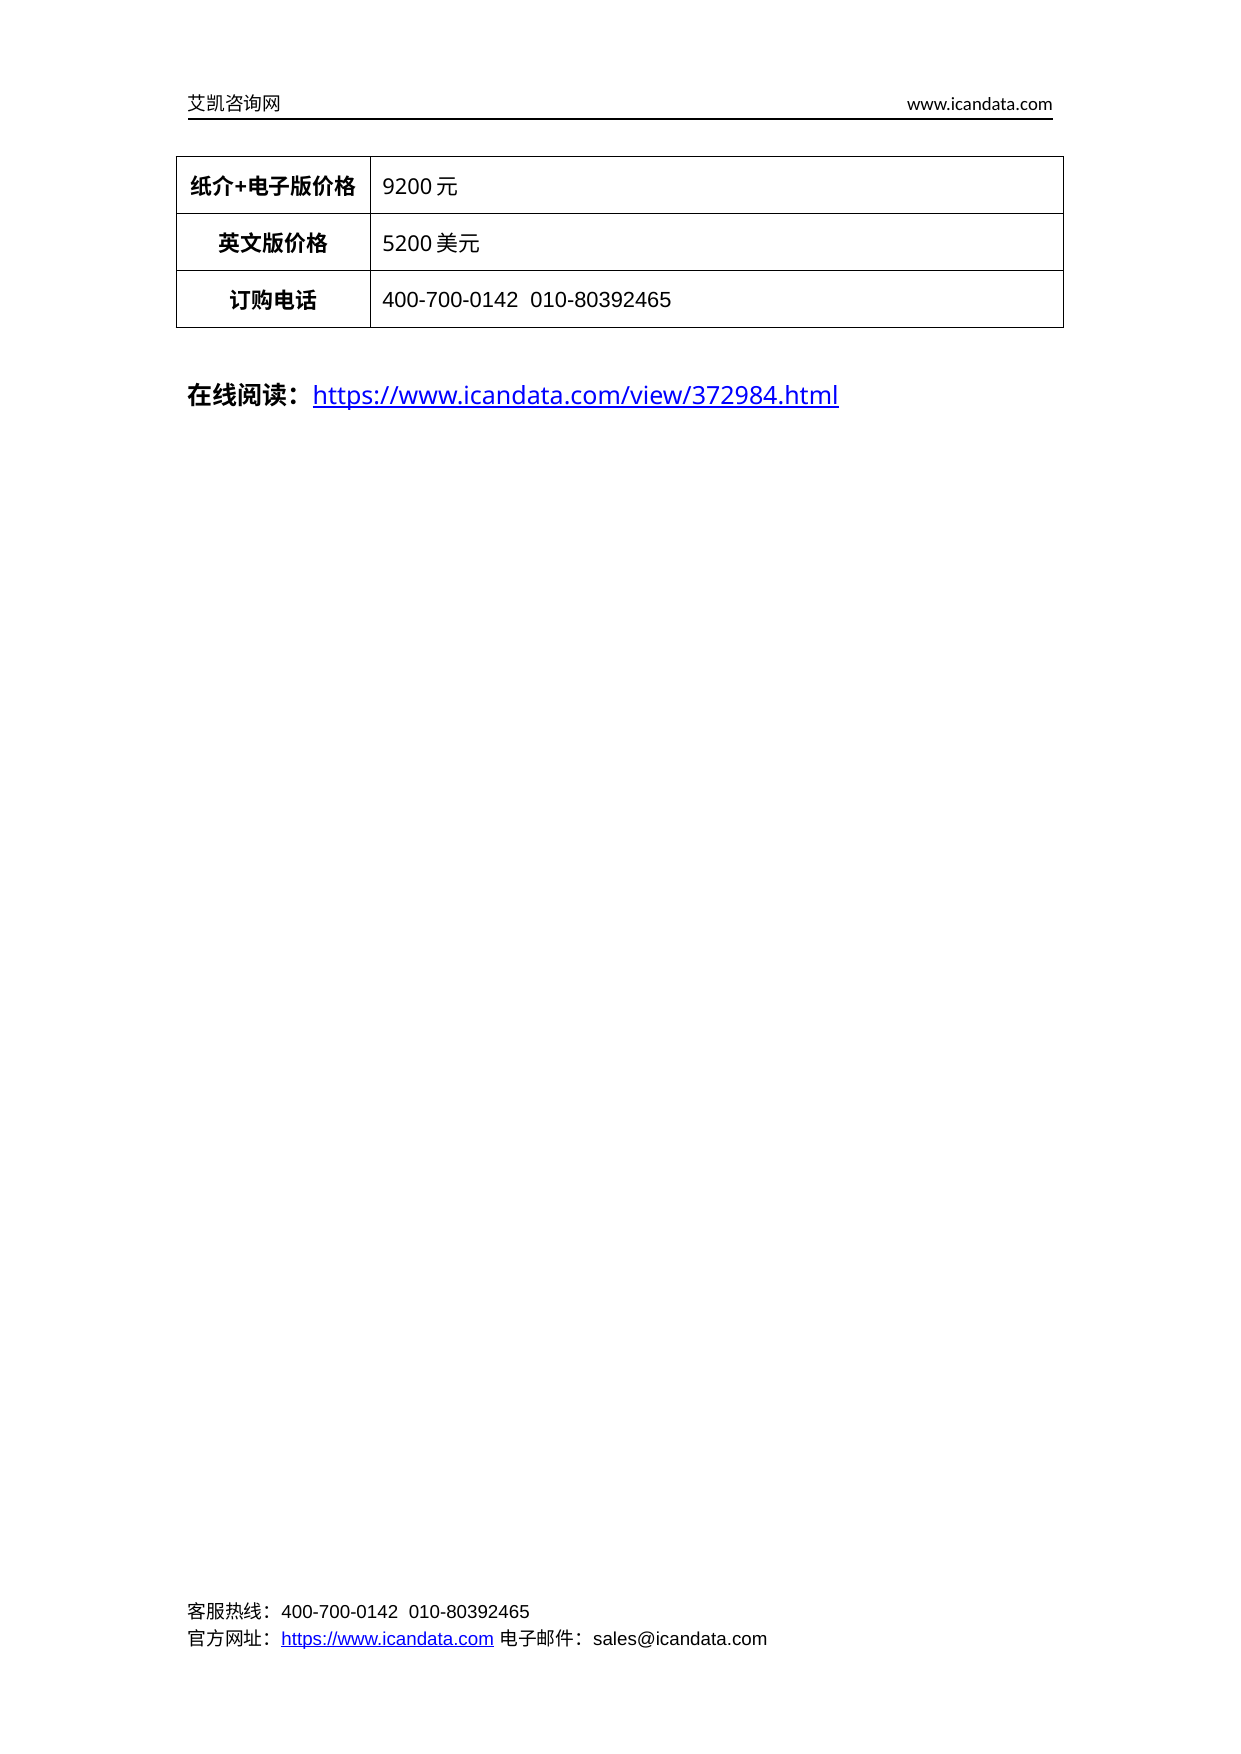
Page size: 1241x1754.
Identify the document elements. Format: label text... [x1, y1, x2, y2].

table_cell 5200美元 [371, 214, 1063, 270]
table_cell 纸介+电子版价格 [177, 157, 370, 213]
text 在线阅读：https://www.icandata.com/view/372984.html [187, 361, 1053, 426]
table_cell 英文版价格 [177, 214, 370, 270]
table_cell 400-700-0142 010-80392465 [371, 271, 1063, 327]
table_cell 订购电话 [177, 271, 370, 327]
table_cell 9200元 [371, 157, 1063, 213]
